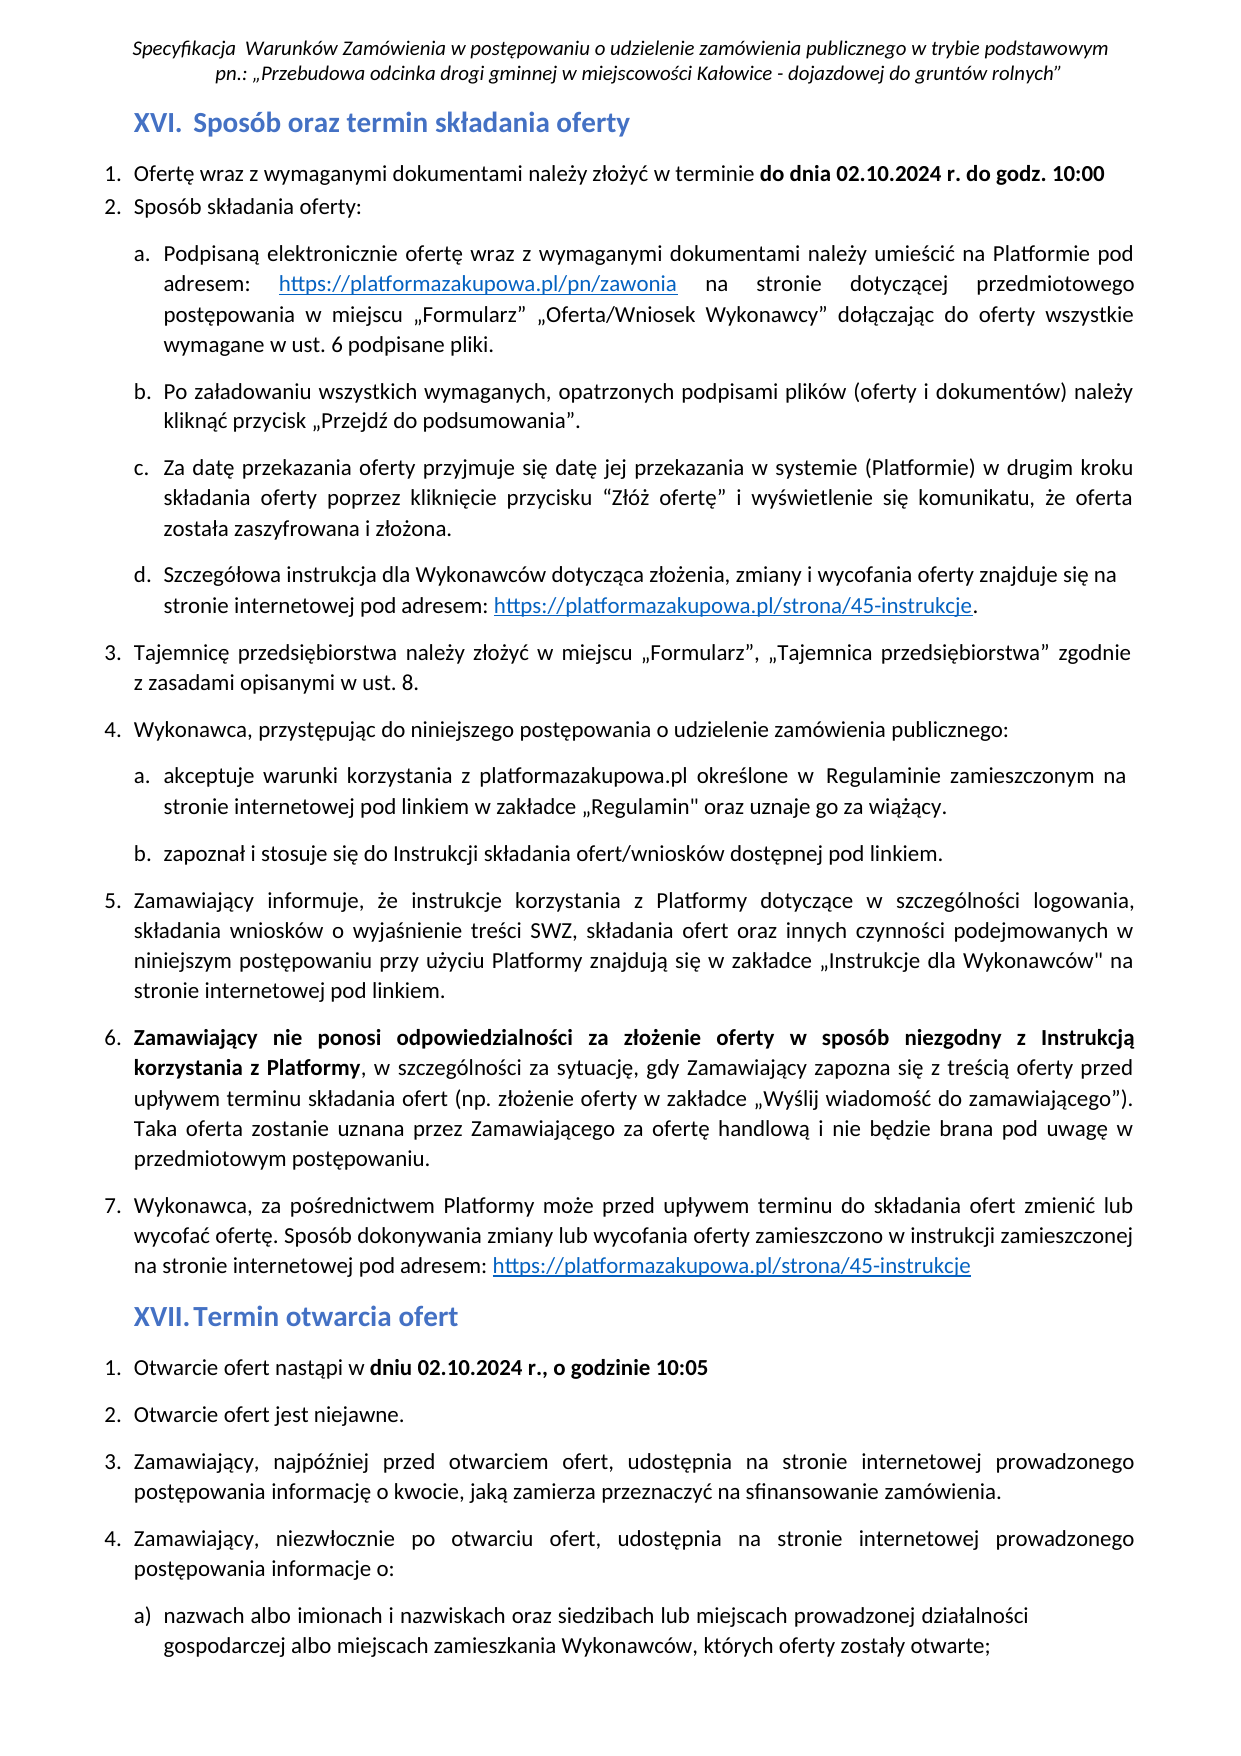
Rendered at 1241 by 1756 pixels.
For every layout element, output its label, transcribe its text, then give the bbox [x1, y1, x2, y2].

list Zamawiający nie ponosi odpowiedzialności za złożenie oferty w sposób niezgodny z Instrukcją korzystania z Platformy, w szczególności za sytuację, gdy Zamawiający zapozna się z treścią oferty przed upływem terminu składania ofert (np. złożenie oferty w zakładce „Wyślij wiadomość do zamawiającego”). Taka oferta zostanie uznana przez Zamawiającego za ofertę handlową i nie będzie brana pod uwagę w przedmiotowym postępowaniu. [104, 1023, 1135, 1172]
subtitle Termin otwarcia ofert [134, 1298, 1151, 1334]
list Otwarcie ofert jest niejawne. [104, 1400, 1151, 1428]
list Tajemnicę przedsiębiorstwa należy złożyć w miejscu „Formularz”, „Tajemnica przedsiębiorstwa” zgodnie [104, 638, 1151, 666]
list Podpisaną elektronicznie ofertę wraz z wymaganymi dokumentami należy umieścić na Platformie pod adresem: https://platformazakupowa.pl/pn/zawonia na stronie dotyczącej przedmiotowego postępowania w miejscu „Formularz” „Oferta/Wniosek Wykonawcy” dołączając do oferty wszystkie wymagane w ust. 6 podpisane pliki. [134, 239, 1135, 358]
text z zasadami opisanymi w ust. 8. [134, 668, 1151, 696]
list Szczegółowa instrukcja dla Wykonawców dotycząca złożenia, zmiany i wycofania oferty znajduje się na [134, 561, 1151, 589]
list zapoznał i stosuje się do Instrukcji składania ofert/wniosków dostępnej pod linkiem. [134, 839, 1151, 867]
subtitle Sposób oraz termin składania oferty [134, 104, 1151, 140]
list akceptuje warunki korzystania z platformazakupowa.pl określone w Regulaminie zamieszczonym na [134, 762, 1151, 790]
list Ofertę wraz z wymaganymi dokumentami należy złożyć w terminie do dnia 02.10.2024 r. do godz. 10:00 [104, 159, 1151, 187]
list Otwarcie ofert nastąpi w dniu 02.10.2024 r., o godzinie 10:05 [104, 1353, 1151, 1381]
list Sposób składania oferty: [104, 192, 1151, 220]
list Zamawiający, niezwłocznie po otwarciu ofert, udostępnia na stronie internetowej prowadzonego postępowania informacje o: [104, 1524, 1134, 1582]
text stronie internetowej pod linkiem w zakładce „Regulamin" oraz uznaje go za wiążący. [163, 792, 1151, 820]
list nazwach albo imionach i nazwiskach oraz siedzibach lub miejscach prowadzonej działalności gospodarczej albo miejscach zamieszkania Wykonawców, których oferty zostały otwarte; [134, 1601, 1135, 1659]
list Po załadowaniu wszystkich wymaganych, opatrzonych podpisami plików (oferty i dokumentów) należy kliknąć przycisk „Przejdź do podsumowania”. [134, 377, 1134, 434]
list Zamawiający informuje, że instrukcje korzystania z Platformy dotyczące w szczególności logowania, składania wniosków o wyjaśnienie treści SWZ, składania ofert oraz innych czynności podejmowanych w niniejszym postępowaniu przy użyciu Platformy znajdują się w zakładce „Instrukcje dla Wykonawców" na stronie internetowej pod linkiem. [104, 886, 1135, 1004]
list Wykonawca, za pośrednictwem Platformy może przed upływem terminu do składania ofert zmienić lub wycofać ofertę. Sposób dokonywania zmiany lub wycofania oferty zamieszczono w instrukcji zamieszczonej na stronie internetowej pod adresem: https://platformazakupowa.pl/strona/45-instrukcje [104, 1191, 1135, 1279]
list Za datę przekazania oferty przyjmuje się datę jej przekazania w systemie (Platformie) w drugim kroku składania oferty poprzez kliknięcie przycisku “Złóż ofertę” i wyświetlenie się komunikatu, że oferta została zaszyfrowana i złożona. [134, 453, 1135, 542]
list Zamawiający, najpóźniej przed otwarciem ofert, udostępnia na stronie internetowej prowadzonego postępowania informację o kwocie, jaką zamierza przeznaczyć na sfinansowanie zamówienia. [104, 1447, 1134, 1505]
list Wykonawca, przystępując do niniejszego postępowania o udzielenie zamówienia publicznego: [104, 715, 1151, 743]
text stronie internetowej pod adresem: https://platformazakupowa.pl/strona/45-instrukcje. [163, 591, 1151, 619]
